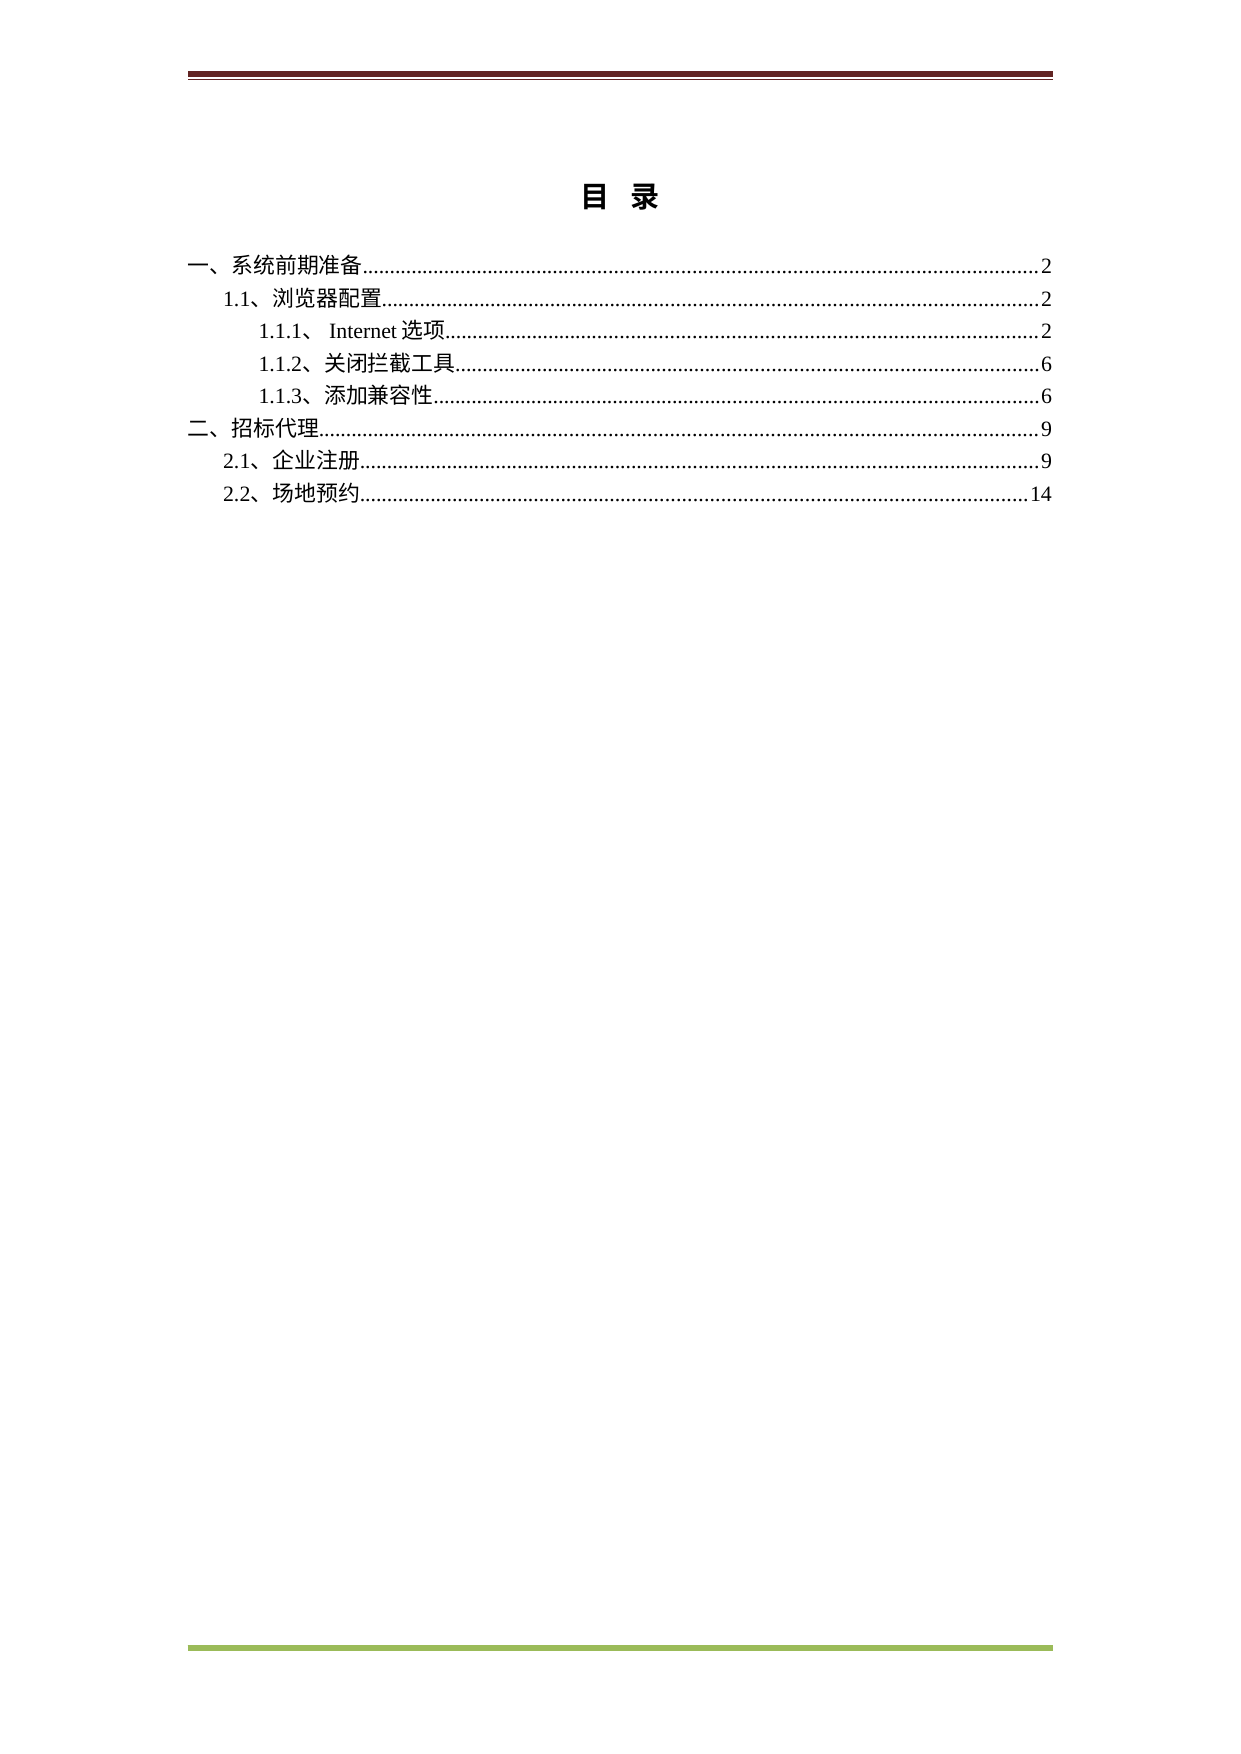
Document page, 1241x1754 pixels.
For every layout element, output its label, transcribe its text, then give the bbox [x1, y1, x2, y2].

text 二、招标代理 9 [187, 411, 1053, 443]
text 目录 [187, 162, 1053, 227]
text 1.1.3、添加兼容性 6 [258, 378, 1053, 411]
text 2.2、场地预约 14 [223, 476, 1053, 508]
text 2.1、企业注册 9 [223, 443, 1053, 476]
text 一、系统前期准备 2 [187, 248, 1053, 281]
text 1.1.2、关闭拦截工具 6 [258, 346, 1053, 378]
text 1.1、浏览器配置 2 [223, 281, 1053, 313]
text 1.1.1、 Internet选项 2 [258, 313, 1053, 346]
